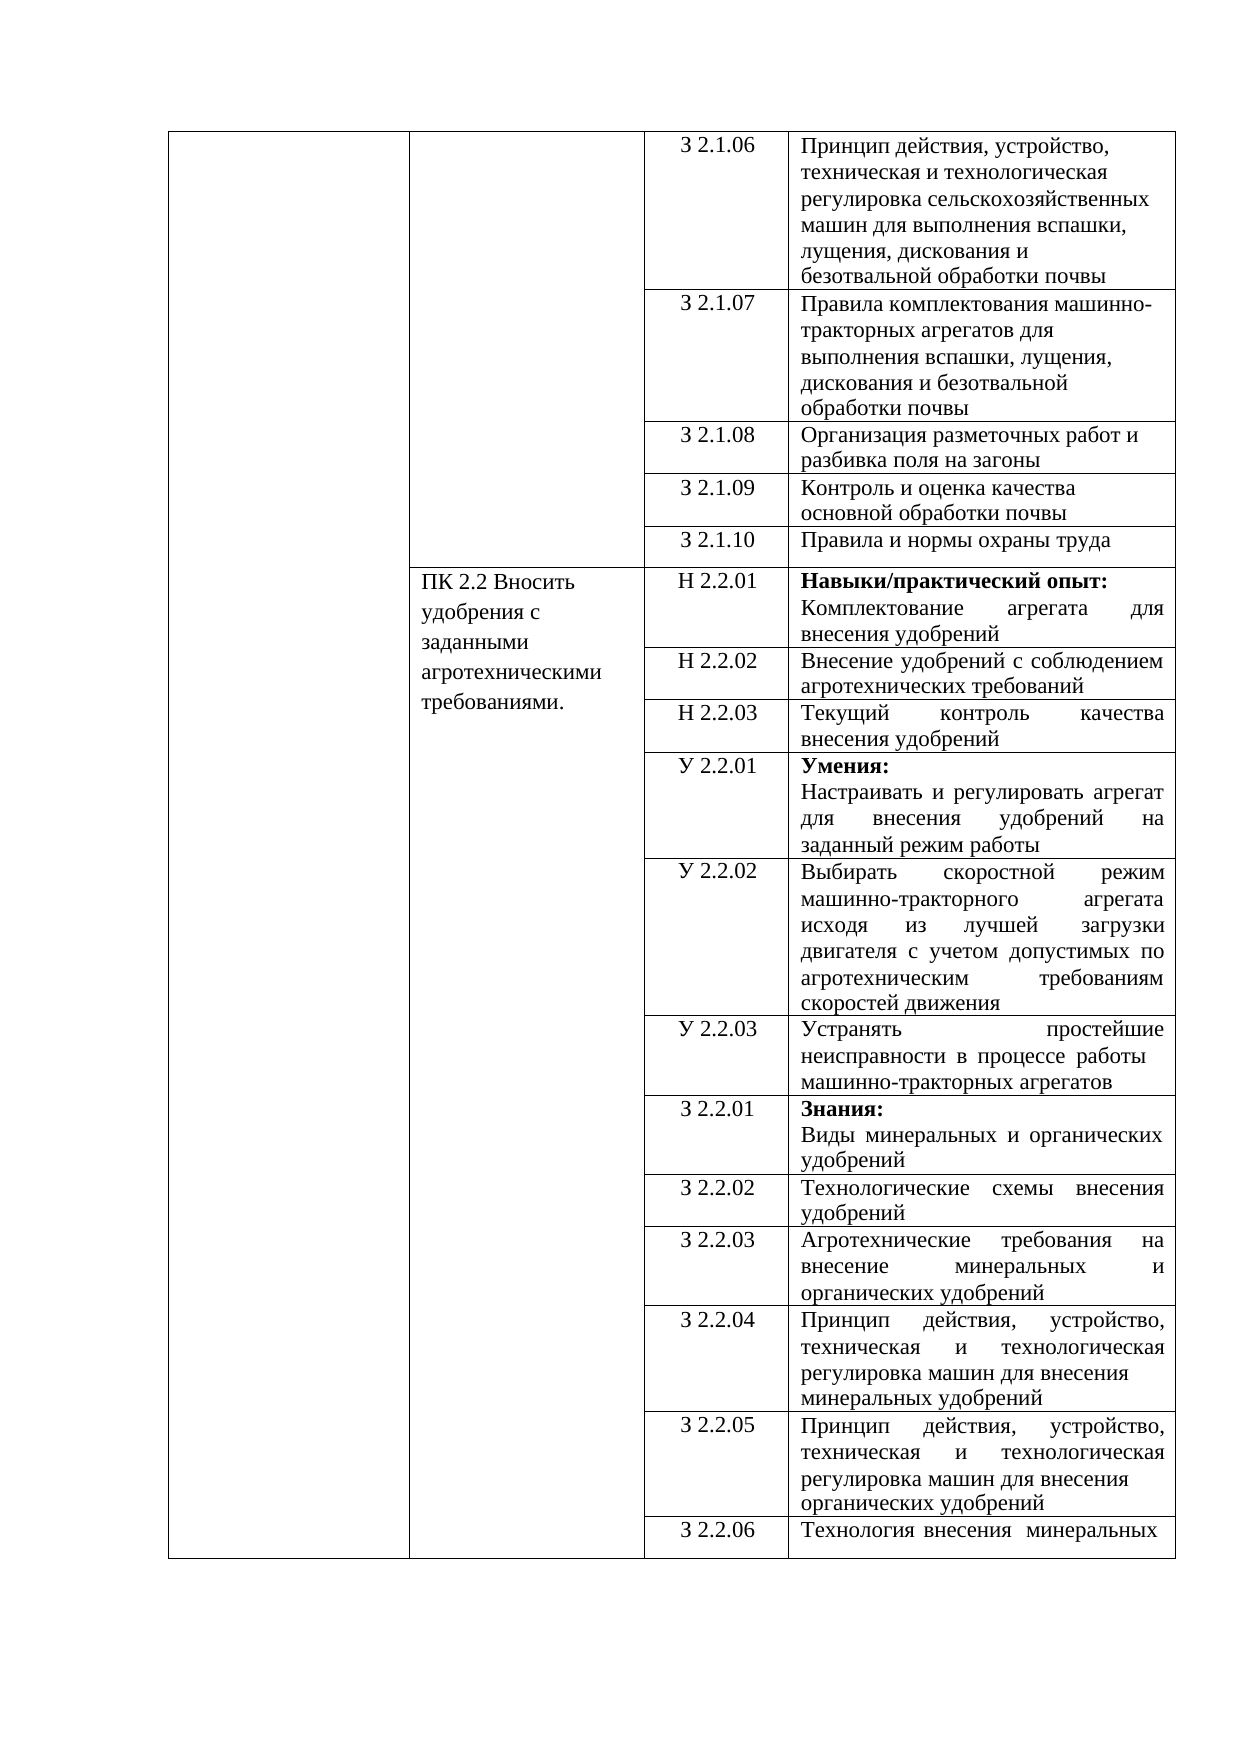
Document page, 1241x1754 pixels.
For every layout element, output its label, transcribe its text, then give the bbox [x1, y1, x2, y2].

table_cell Умения: Настраивать и регулировать агрегат для внесения удобрений на заданный режим работы [789, 753, 1175, 857]
table_cell З 2.2.05 [645, 1412, 788, 1516]
table_cell З 2.2.04 [645, 1306, 788, 1411]
table_cell З 2.1.09 [645, 474, 788, 526]
table_cell Организация разметочных работ и разбивка поля на загоны [789, 422, 1175, 473]
table_header З 2.1.06 [645, 132, 788, 289]
table_cell Знания: Виды минеральных и органических удобрений [789, 1096, 1175, 1173]
table_cell Внесение удобрений с соблюдением агротехнических требований [789, 648, 1175, 699]
table_cell Технологические схемы внесения удобрений [789, 1175, 1175, 1226]
table_cell З 2.1.07 [645, 290, 788, 421]
table_header [169, 132, 409, 1557]
table_cell ПК 2.2 Вносить удобрения с заданными агротехническими требованиями. [410, 568, 644, 1557]
table_cell Устранять простейшие неисправности в процессе работы машинно-тракторных агрегатов [789, 1016, 1175, 1094]
table_cell У 2.2.02 [645, 859, 788, 1015]
table_cell У 2.2.03 [645, 1016, 788, 1094]
table_cell Н 2.2.02 [645, 648, 788, 699]
table_cell З 2.2.02 [645, 1175, 788, 1226]
table_cell Правила комплектования машинно- тракторных агрегатов для выполнения вспашки, лущения, дискования и безотвальной обработки почвы [789, 290, 1175, 421]
table_cell Принцип действия, устройство, техническая и технологическая регулировка машин для внесения органических удобрений [789, 1412, 1175, 1516]
table_cell У 2.2.01 [645, 753, 788, 857]
table_cell Правила и нормы охраны труда [789, 527, 1175, 567]
table_cell Технология внесения минеральных [789, 1517, 1175, 1557]
table_cell Агротехнические требования на внесение минеральных и органических удобрений [789, 1227, 1175, 1305]
table_cell Навыки/практический опыт: Комплектование агрегата для внесения удобрений [789, 568, 1175, 647]
table_header [410, 132, 644, 567]
table_cell Текущий контроль качества внесения удобрений [789, 700, 1175, 752]
table_cell З 2.2.06 [645, 1517, 788, 1557]
table_cell Принцип действия, устройство, техническая и технологическая регулировка машин для внесения минеральных удобрений [789, 1306, 1175, 1411]
table_cell З 2.1.08 [645, 422, 788, 473]
table_cell З 2.2.01 [645, 1096, 788, 1173]
table_cell З 2.2.03 [645, 1227, 788, 1305]
table_cell Н 2.2.03 [645, 700, 788, 752]
table_cell Контроль и оценка качества основной обработки почвы [789, 474, 1175, 526]
table_cell З 2.1.10 [645, 527, 788, 567]
table_cell Н 2.2.01 [645, 568, 788, 647]
table_cell Выбирать скоростной режим машинно-тракторного агрегата исходя из лучшей загрузки двигателя с учетом допустимых по агротехническим требованиям скоростей движения [789, 859, 1175, 1015]
table_header Принцип действия, устройство, техническая и технологическая регулировка сельскохозяйственных машин для выполнения вспашки, лущения, дискования и безотвальной обработки почвы [789, 132, 1175, 289]
